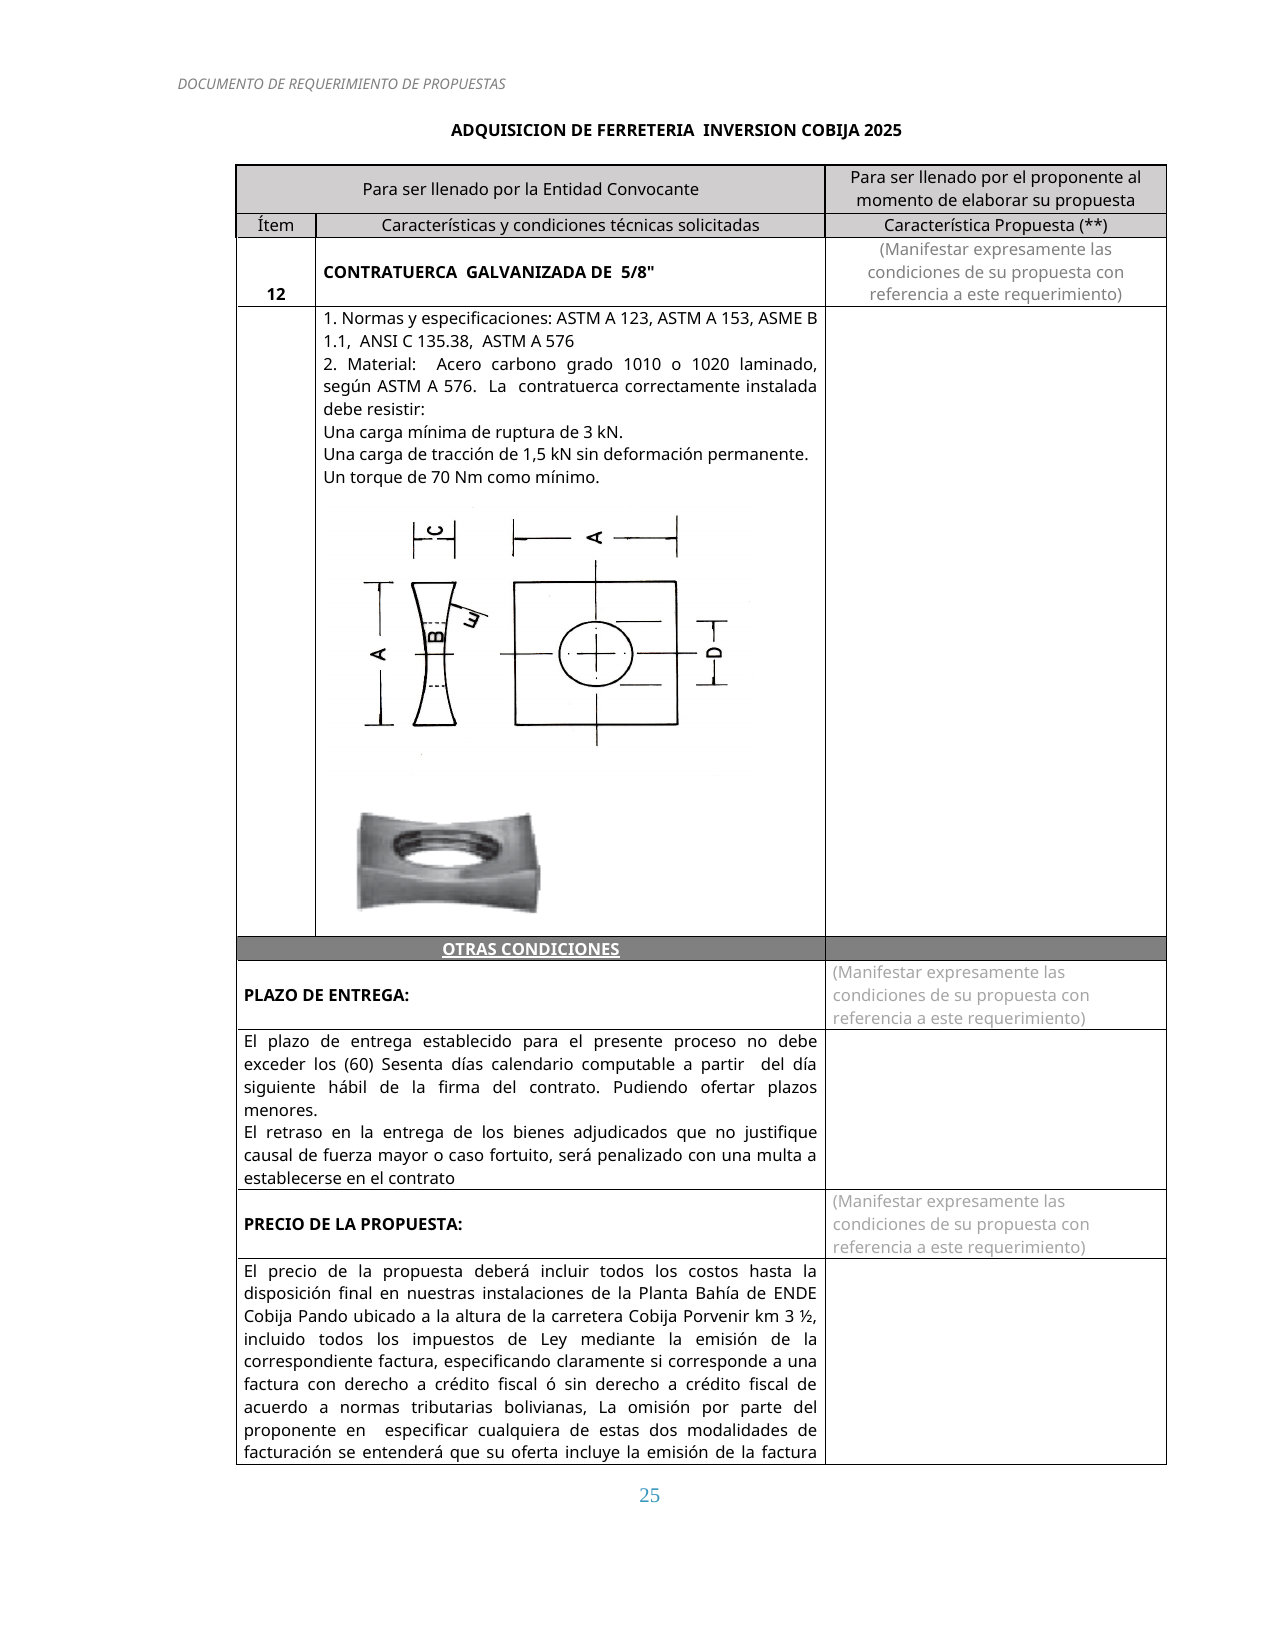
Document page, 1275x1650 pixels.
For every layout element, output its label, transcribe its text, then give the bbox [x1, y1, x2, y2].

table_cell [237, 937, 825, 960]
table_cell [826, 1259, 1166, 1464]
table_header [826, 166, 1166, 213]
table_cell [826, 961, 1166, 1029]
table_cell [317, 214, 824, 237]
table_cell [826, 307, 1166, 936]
picture [323, 488, 759, 776]
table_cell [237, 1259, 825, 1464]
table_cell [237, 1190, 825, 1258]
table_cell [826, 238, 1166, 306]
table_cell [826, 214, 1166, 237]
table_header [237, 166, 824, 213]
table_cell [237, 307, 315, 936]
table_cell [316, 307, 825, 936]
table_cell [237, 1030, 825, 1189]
picture [323, 779, 568, 933]
text ADQUISICION DE FERRETERIA INVERSION COBIJA 2025 [236, 118, 1117, 141]
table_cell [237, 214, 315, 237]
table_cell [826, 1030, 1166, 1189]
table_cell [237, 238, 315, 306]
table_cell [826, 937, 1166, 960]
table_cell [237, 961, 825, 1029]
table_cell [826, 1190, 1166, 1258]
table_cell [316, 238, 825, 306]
